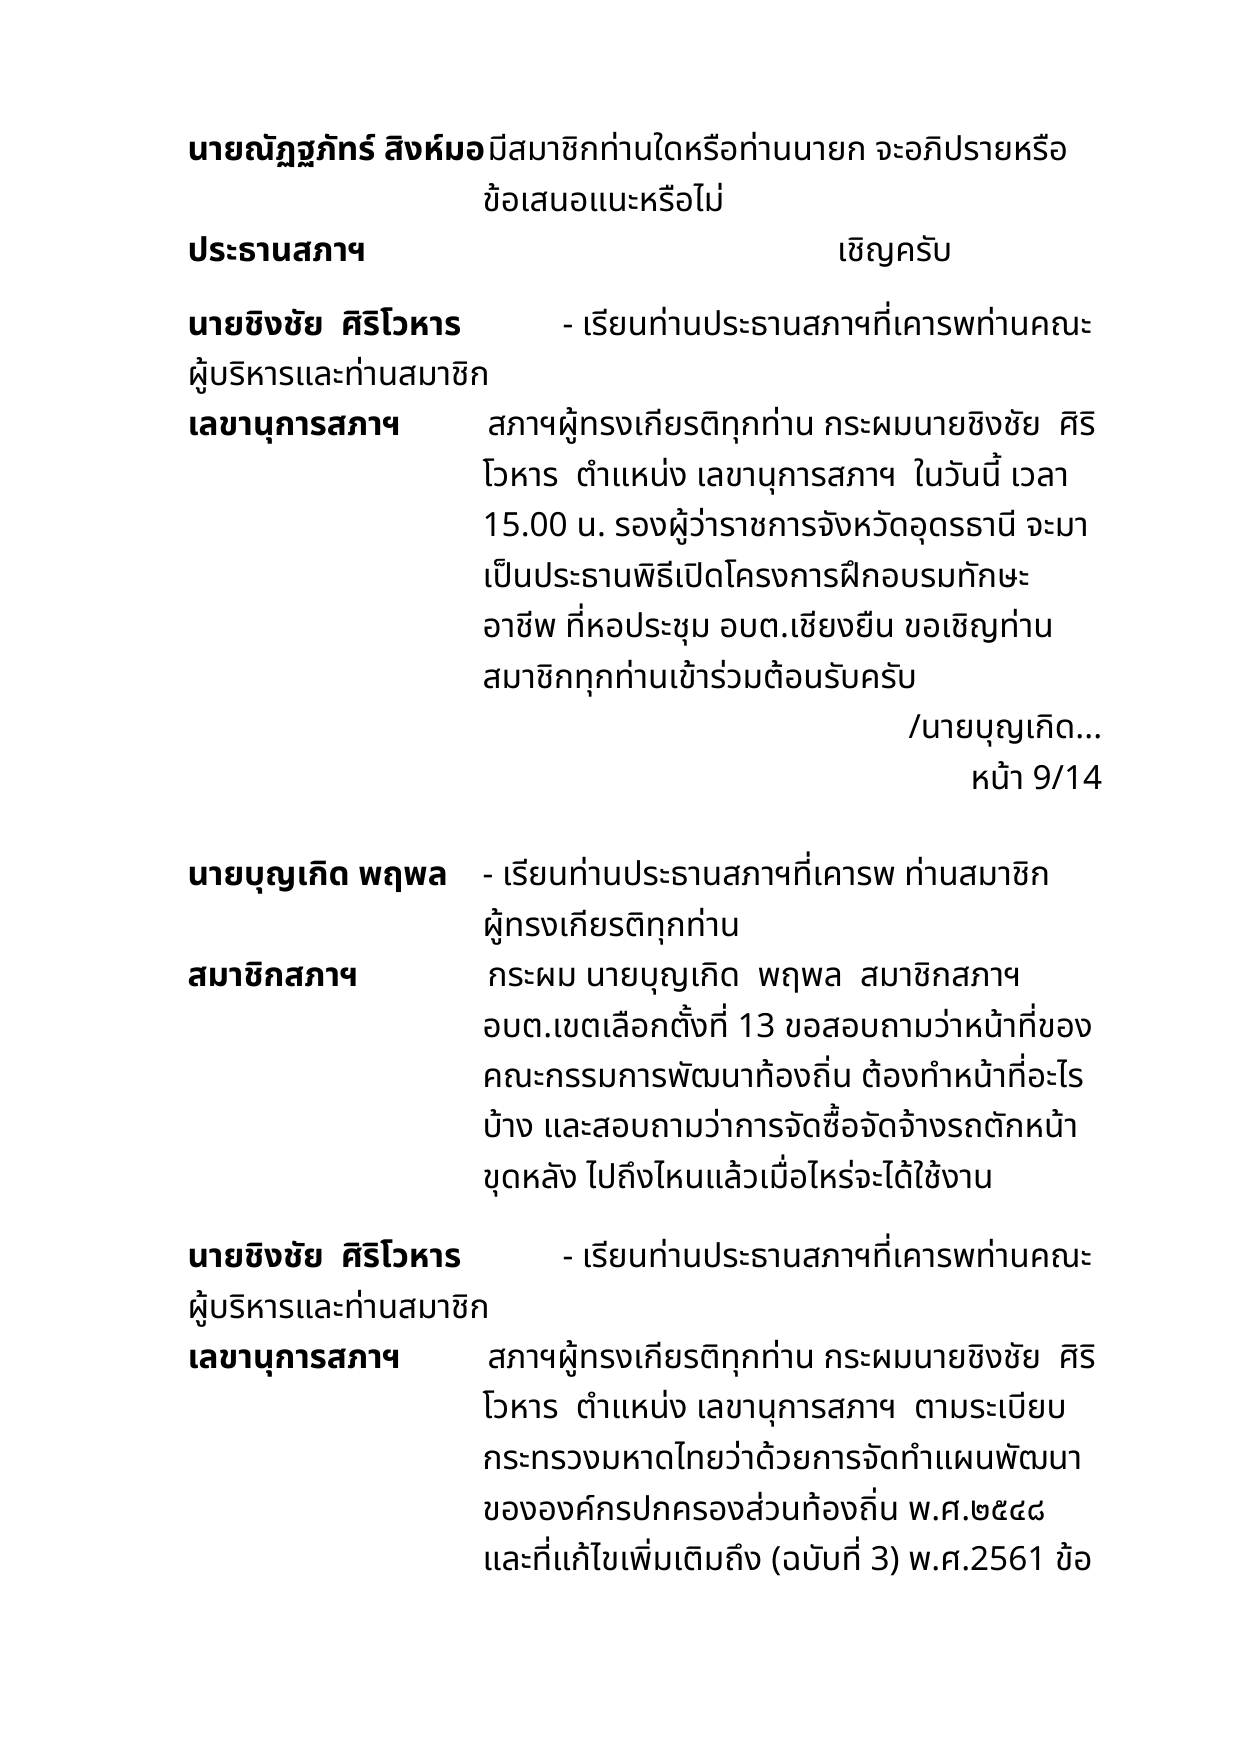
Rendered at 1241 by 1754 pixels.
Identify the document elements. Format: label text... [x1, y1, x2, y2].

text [187, 1333, 1102, 1586]
text นายชิงชัย ศิริโวหาร - เรียนท่านประธานสภาฯที่เคารพท่านคณะผู้บริหารและท่านสมาชิก [187, 299, 1102, 400]
text นายบุญเกิด พฤพล - เรียนท่านประธานสภาฯที่เคารพ ท่านสมาชิกผู้ทรงเกียรติทุกท่าน [187, 850, 1102, 951]
text นายชิงชัย ศิริโวหาร - เรียนท่านประธานสภาฯที่เคารพท่านคณะผู้บริหารและท่านสมาชิก [187, 1232, 1102, 1333]
text นายณัฏฐภัทร์ สิงห์มอ มีสมาชิกท่านใดหรือท่านนายก จะอภิปรายหรือข้อเสนอแนะหรือไม่ [187, 125, 1102, 226]
text สมาชิกสภาฯ กระผม นายบุญเกิด พฤพล สมาชิกสภาฯ อบต.เขตเลือกตั้งที่ 13 ขอสอบถามว่าหน้าที่ของคณะกรรมการพัฒนาท้องถิ่น ต้องทำหน้าที่อะไรบ้าง และสอบถามว่าการจัดซื้อจัดจ้างรถตักหน้าขุดหลัง ไปถึงไหนแล้วเมื่อไหร่จะได้ใช้งาน [187, 951, 1102, 1203]
text ประธานสภาฯ เชิญครับ [187, 226, 1102, 277]
text เลขานุการสภาฯ สภาฯผู้ทรงเกียรติทุกท่าน กระผมนายชิงชัย ศิริโวหาร ตำแหน่ง เลขานุการสภาฯ ในวันนี้ เวลา 15.00 น. รองผู้ว่าราชการจังหวัดอุดรธานี จะมาเป็นประธานพิธีเปิดโครงการฝึกอบรมทักษะอาชีพ ที่หอประชุม อบต.เชียงยืน ขอเชิญท่านสมาชิกทุกท่านเข้าร่วมต้อนรับครับ [187, 400, 1102, 703]
text หน้า 9/14 [187, 754, 1102, 804]
text /นายบุญเกิด... [187, 703, 1102, 754]
